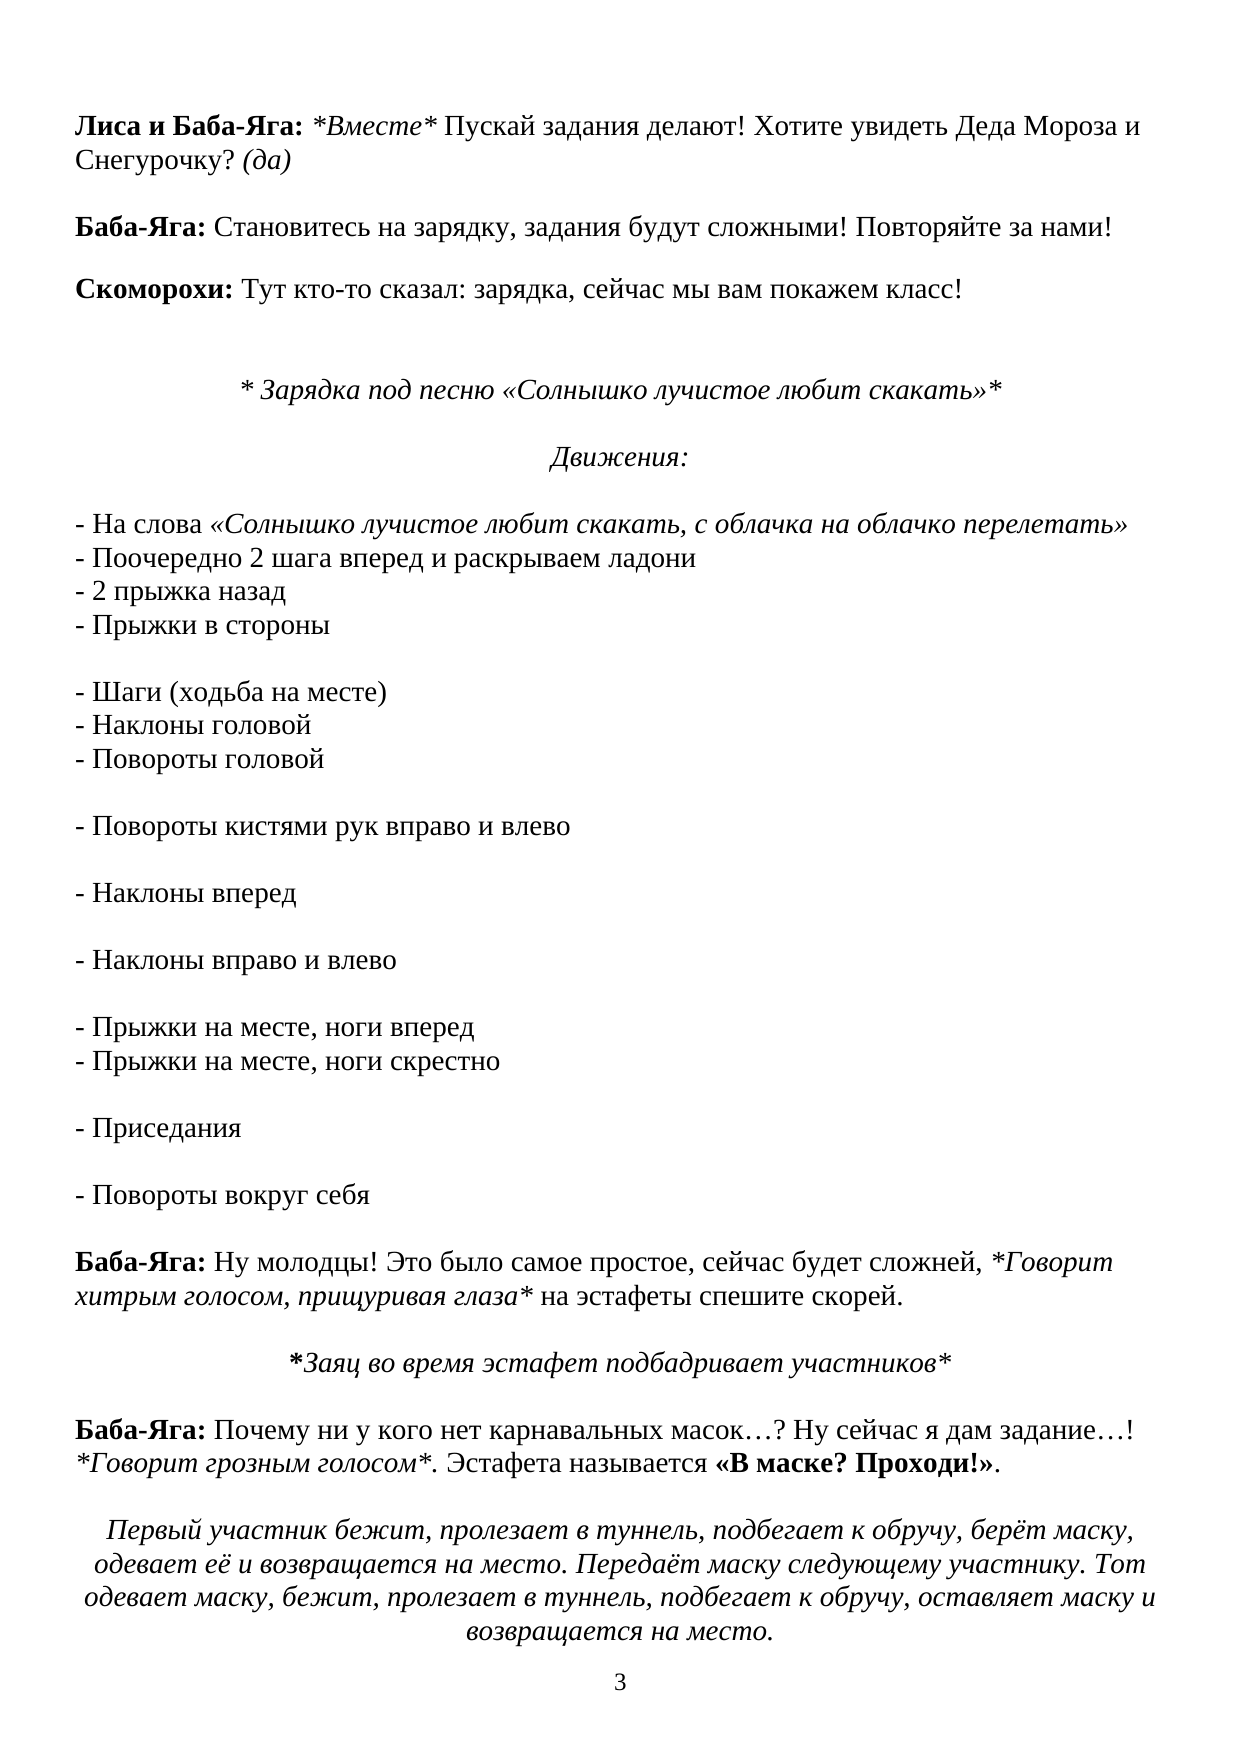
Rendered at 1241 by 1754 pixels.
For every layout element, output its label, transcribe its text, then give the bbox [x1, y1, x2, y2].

text - Прыжки на месте, ноги вперед [75, 1009, 1165, 1043]
text Лиса и Баба-Яга: *Вместе* Пускай задания делают! Хотите увидеть Деда Мороза и Снегурочку? (да) [75, 108, 1165, 176]
text - На слова «Солнышко лучистое любит скакать, с облачка на облачко перелетать» [75, 506, 1165, 540]
text - Поочередно 2 шага вперед и раскрываем ладони [75, 540, 1165, 573]
text * Зарядка под песню «Солнышко лучистое любит скакать»* [75, 372, 1165, 406]
text Баба-Яга: Почему ни у кого нет карнавальных масок…? Ну сейчас я дам задание…! *Говорит грозным голосом*. Эстафета называется «В маске? Проходи!». [75, 1412, 1165, 1479]
text - Прыжки на месте, ноги скрестно [75, 1043, 1165, 1076]
text - Наклоны головой [75, 707, 1165, 741]
text - Наклоны вперед [75, 875, 1165, 909]
text - Повороты вокруг себя [75, 1177, 1165, 1211]
text - 2 прыжка назад [75, 573, 1165, 607]
text - Наклоны вправо и влево [75, 942, 1165, 976]
text Баба-Яга: Ну молодцы! Это было самое простое, сейчас будет сложней, *Говорит хитрым голосом, прищуривая глаза* на эстафеты спешите скорей. [75, 1244, 1165, 1311]
text Движения: [75, 439, 1165, 473]
text Баба-Яга: Становитесь на зарядку, задания будут сложными! Повторяйте за нами! [75, 209, 1165, 243]
text - Шаги (ходьба на месте) [75, 674, 1165, 707]
text - Приседания [75, 1110, 1165, 1143]
text Скоморохи: Тут кто-то сказал: зарядка, сейчас мы вам покажем класс! [75, 271, 1165, 305]
text - Повороты головой [75, 741, 1165, 774]
text - Повороты кистями рук вправо и влево [75, 808, 1165, 842]
text Первый участник бежит, пролезает в туннель, подбегает к обручу, берёт маску, одевает её и возвращается на место. Передаёт маску следующему участнику. Тот одевает маску, бежит, пролезает в туннель, подбегает к обручу, оставляет маску и возвращается на место. [75, 1512, 1165, 1647]
text *Заяц во время эстафет подбадривает участников* [75, 1345, 1165, 1378]
text - Прыжки в стороны [75, 607, 1165, 640]
